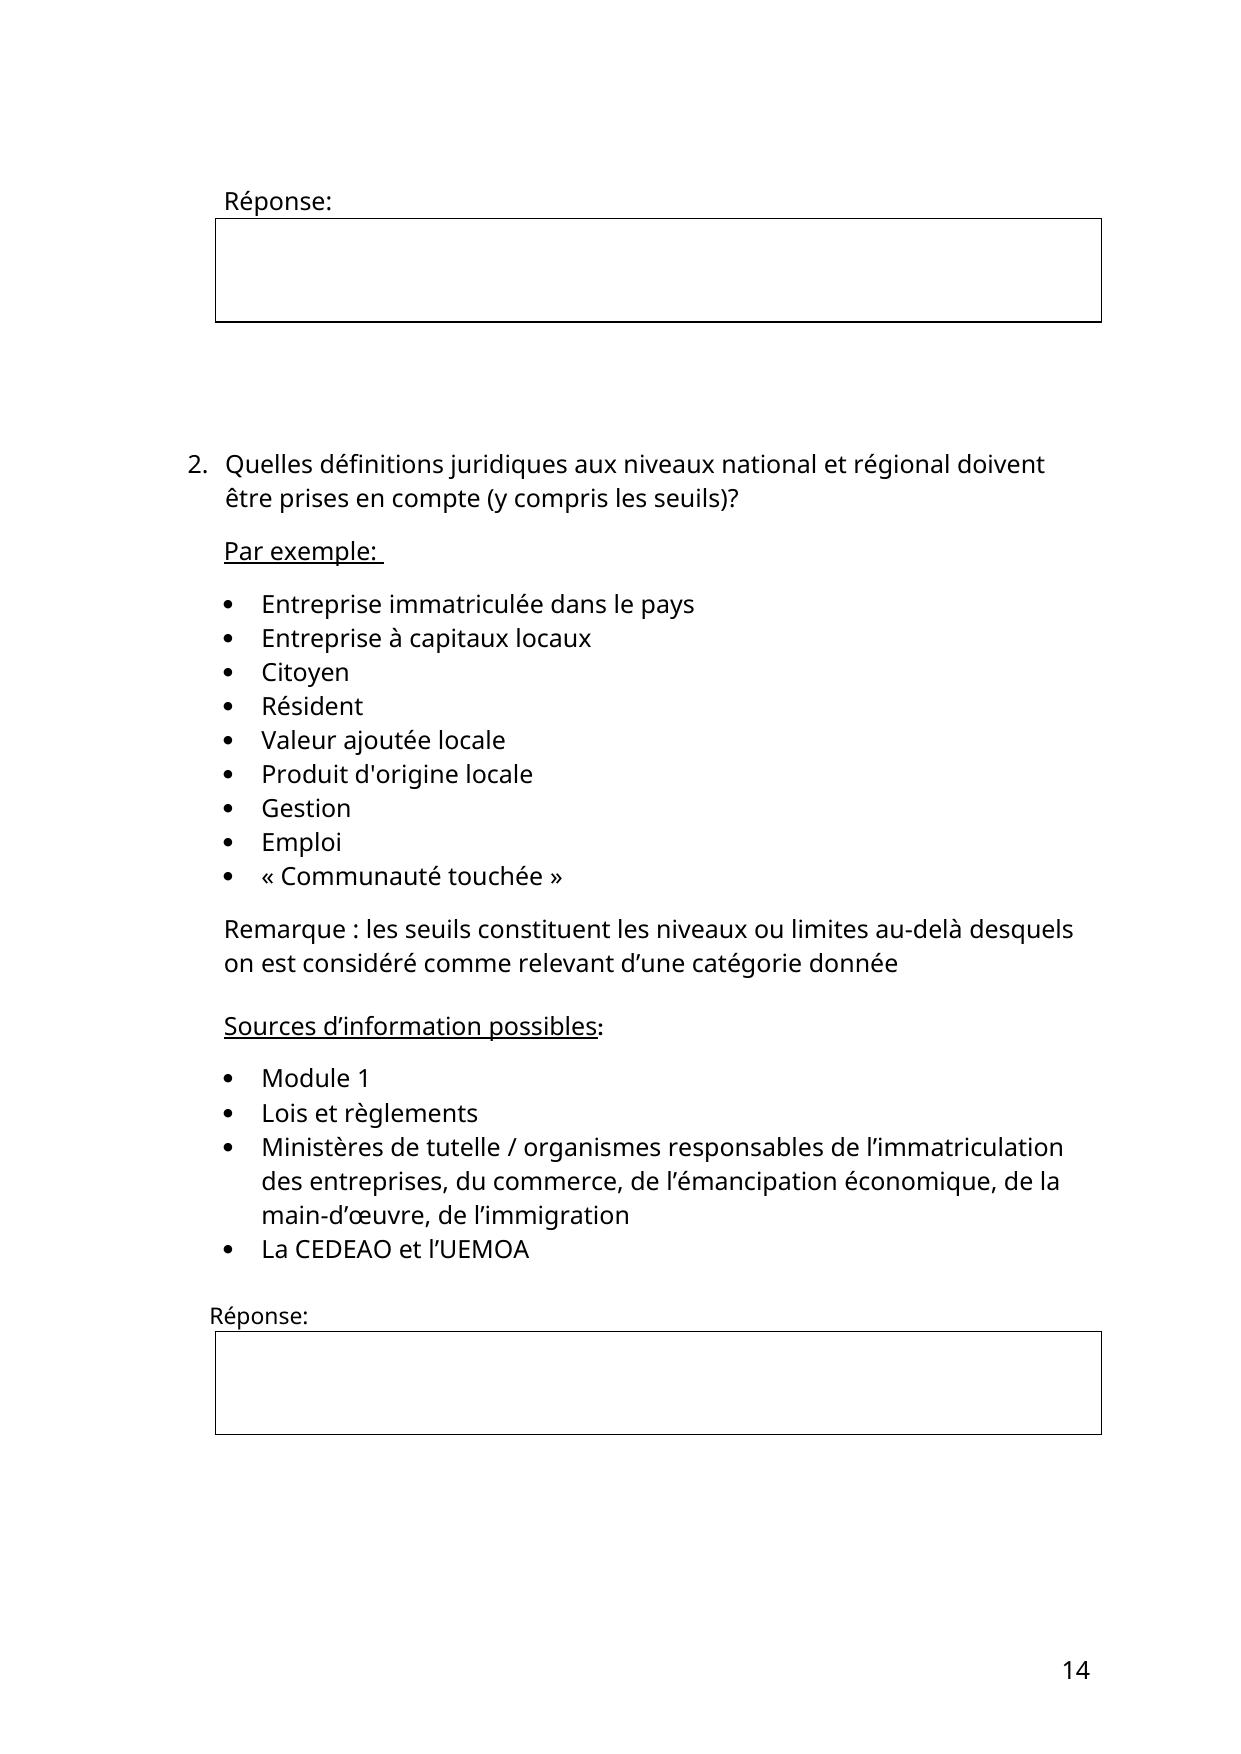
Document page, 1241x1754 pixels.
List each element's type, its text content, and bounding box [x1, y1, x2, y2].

list Entreprise immatriculée dans le pays [224, 586, 1090, 621]
table_header [216, 1332, 1101, 1434]
list Gestion [224, 791, 1090, 825]
list Citoyen [224, 654, 1090, 689]
text Réponse: [150, 184, 1090, 218]
list Entreprise à capitaux locaux [224, 621, 1090, 654]
list Emploi [224, 825, 1090, 859]
list Produit d'origine locale [224, 757, 1090, 791]
text Par exemple: [224, 534, 1090, 568]
text Réponse: [150, 1299, 1090, 1331]
table_header [216, 219, 1101, 321]
text Remarque : les seuils constituent les niveaux ou limites au-delà desquels on est considéré comme relevant d’une catégorie donnée [224, 912, 1090, 980]
list Quelles définitions juridiques aux niveaux national et régional doivent être prises en compte (y compris les seuils)? [187, 447, 1090, 515]
list La CEDEAO et l’UEMOA [224, 1231, 1090, 1266]
list Valeur ajoutée locale [224, 723, 1090, 757]
list Résident [224, 689, 1090, 723]
list Module 1 [224, 1061, 1090, 1095]
list Lois et règlements [224, 1095, 1090, 1129]
list « Communauté touchée » [224, 859, 1090, 893]
text Sources d’information possibles: [150, 1008, 1090, 1042]
list Ministères de tutelle / organismes responsables de l’immatriculation des entreprises, du commerce, de l’émancipation économique, de la main-d’œuvre, de l’immigration [224, 1129, 1090, 1231]
